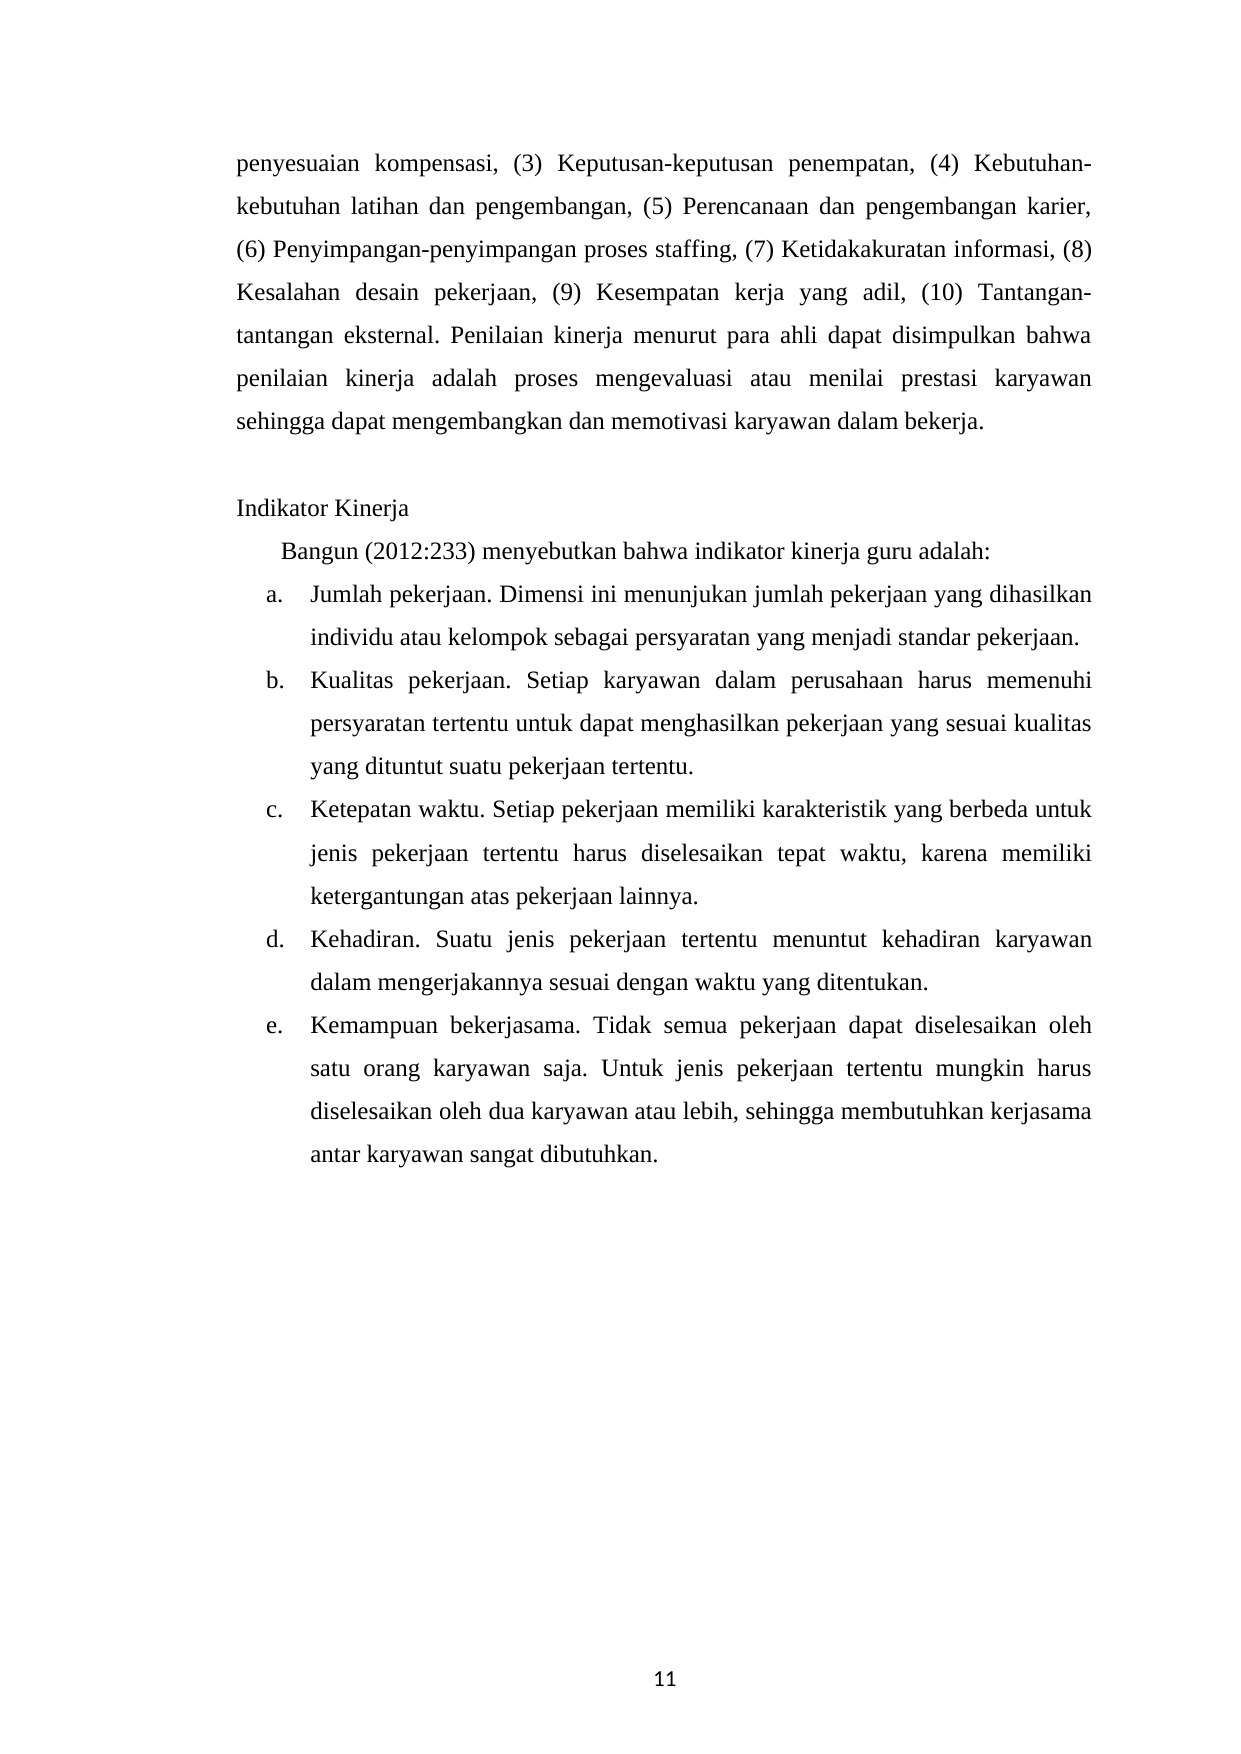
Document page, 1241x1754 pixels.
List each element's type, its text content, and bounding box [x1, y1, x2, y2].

list Ketepatan waktu. Setiap pekerjaan memiliki karakteristik yang berbeda untuk jenis pekerjaan tertentu harus diselesaikan tepat waktu, karena memiliki ketergantungan atas pekerjaan lainnya. [266, 794, 1092, 909]
text Indikator Kinerja [236, 493, 1092, 521]
list Kehadiran. Suatu jenis pekerjaan tertentu menuntut kehadiran karyawan dalam mengerjakannya sesuai dengan waktu yang ditentukan. [266, 924, 1092, 996]
list Jumlah pekerjaan. Dimensi ini menunjukan jumlah pekerjaan yang dihasilkan individu atau kelompok sebagai persyaratan yang menjadi standar pekerjaan. [266, 579, 1092, 651]
list Kemampuan bekerjasama. Tidak semua pekerjaan dapat diselesaikan oleh satu orang karyawan saja. Untuk jenis pekerjaan tertentu mungkin harus diselesaikan oleh dua karyawan atau lebih, sehingga membutuhkan kerjasama antar karyawan sangat dibutuhkan. [266, 1010, 1092, 1168]
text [236, 148, 1092, 435]
list Kualitas pekerjaan. Setiap karyawan dalam perusahaan harus memenuhi persyaratan tertentu untuk dapat menghasilkan pekerjaan yang sesuai kualitas yang dituntut suatu pekerjaan tertentu. [266, 665, 1092, 780]
text Bangun (2012:233) menyebutkan bahwa indikator kinerja guru adalah: [236, 536, 1092, 564]
